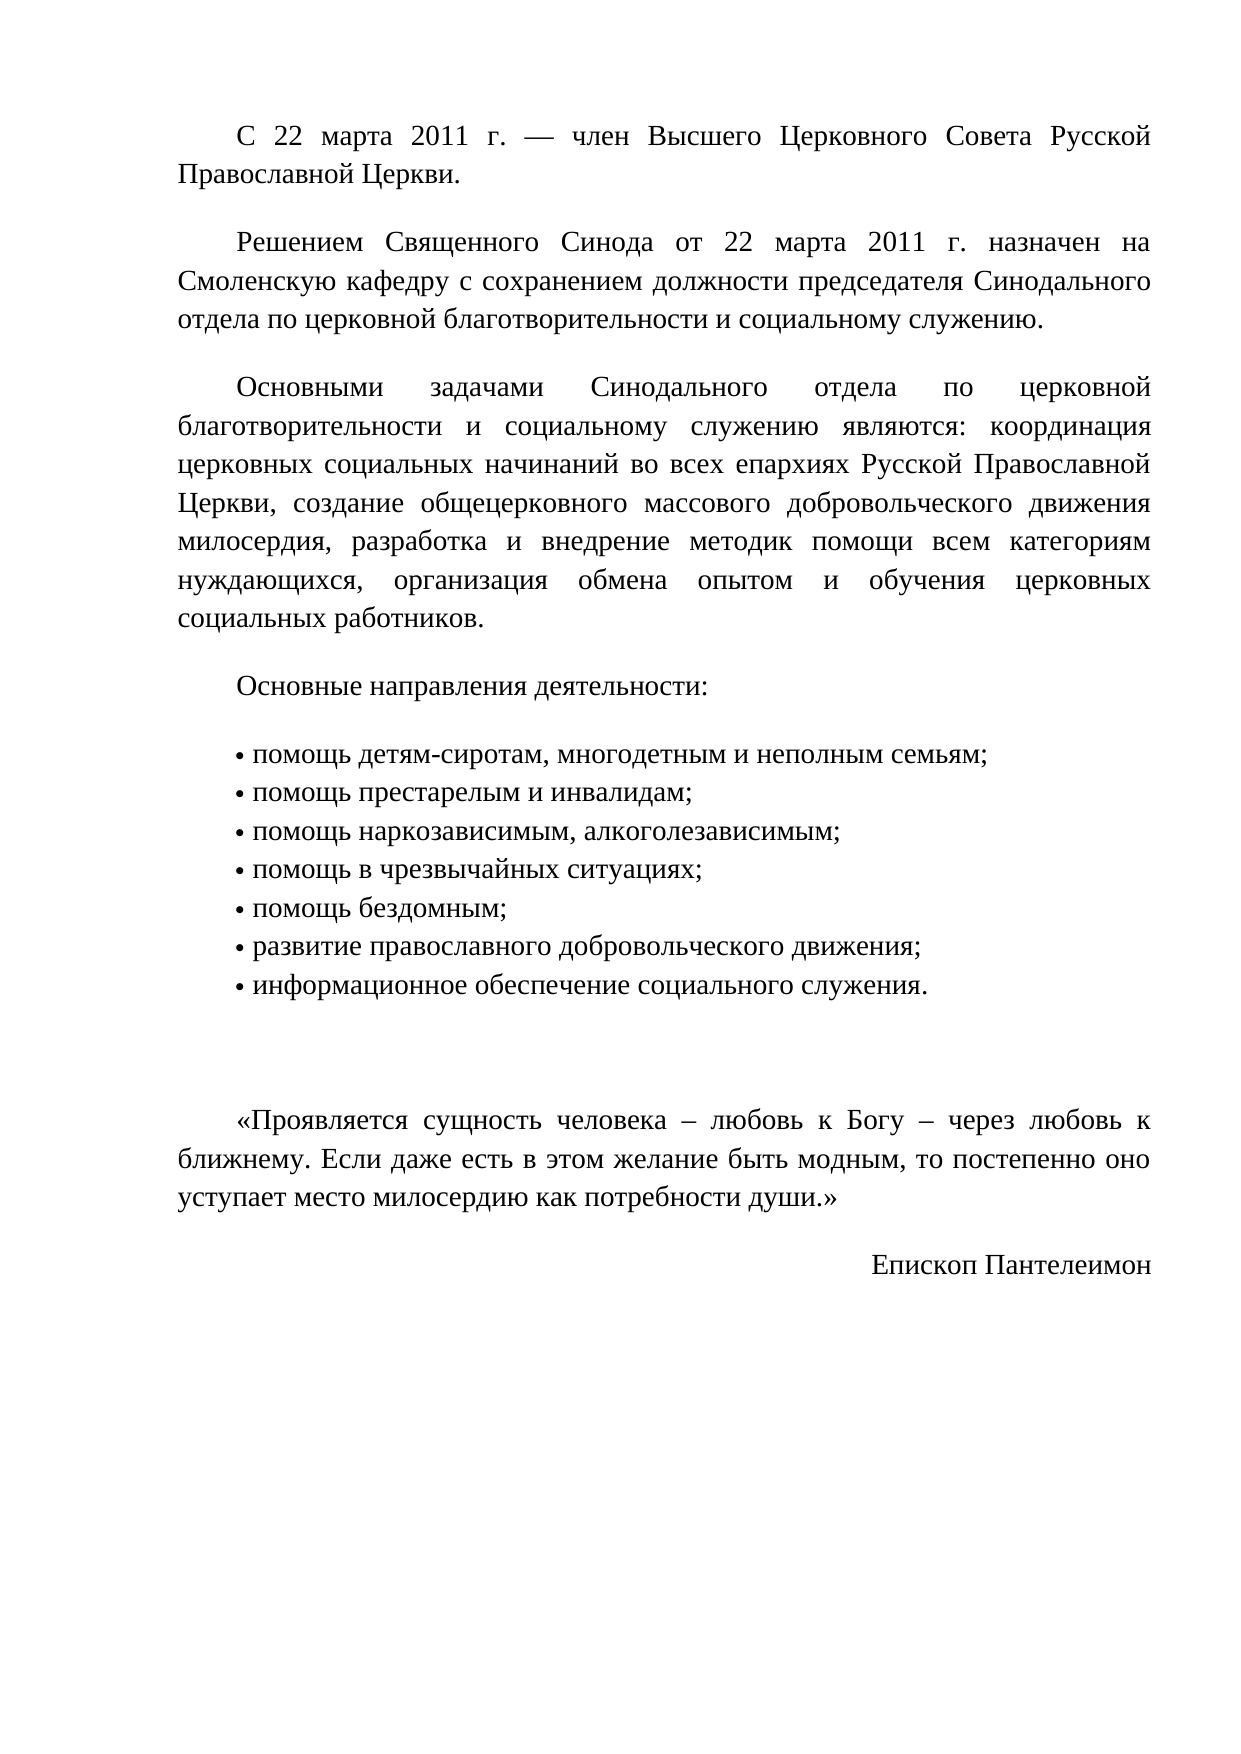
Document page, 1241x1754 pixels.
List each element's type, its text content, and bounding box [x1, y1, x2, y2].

list развитие православного добровольческого движения; [177, 928, 1152, 962]
text Основные направления деятельности: [177, 668, 1152, 702]
text Основными задачами Синодального отдела по церковной благотворительности и социальному служению являются: координация церковных социальных начинаний во всех епархиях Русской Православной Церкви, создание общецерковного массового добровольческого движения милосердия, разработка и внедрение методик помощи всем категориям нуждающихся, организация обмена опытом и обучения церковных социальных работников. [177, 369, 1152, 634]
list помощь детям-сиротам, многодетным и неполным семьям; [177, 736, 1152, 769]
list помощь наркозависимым, алкоголезависимым; [177, 813, 1152, 846]
list информационное обеспечение социального служения. [177, 967, 1152, 1001]
text «Проявляется сущность человека – любовь к Богу – через любовь к ближнему. Если даже есть в этом желание быть модным, то постепенно оно уступает место милосердию как потребности души.» [177, 1102, 1152, 1213]
text Епископ Пантелеимон [177, 1247, 1152, 1281]
list помощь престарелым и инвалидам; [177, 774, 1152, 808]
list помощь в чрезвычайных ситуациях; [177, 851, 1152, 885]
list помощь бездомным; [177, 890, 1152, 923]
text С 22 марта 2011 г. — член Высшего Церковного Совета Русской Православной Церкви. [177, 118, 1152, 190]
text Решением Священного Синода от 22 марта 2011 г. назначен на Смоленскую кафедру с сохранением должности председателя Синодального отдела по церковной благотворительности и социальному служению. [177, 224, 1152, 335]
